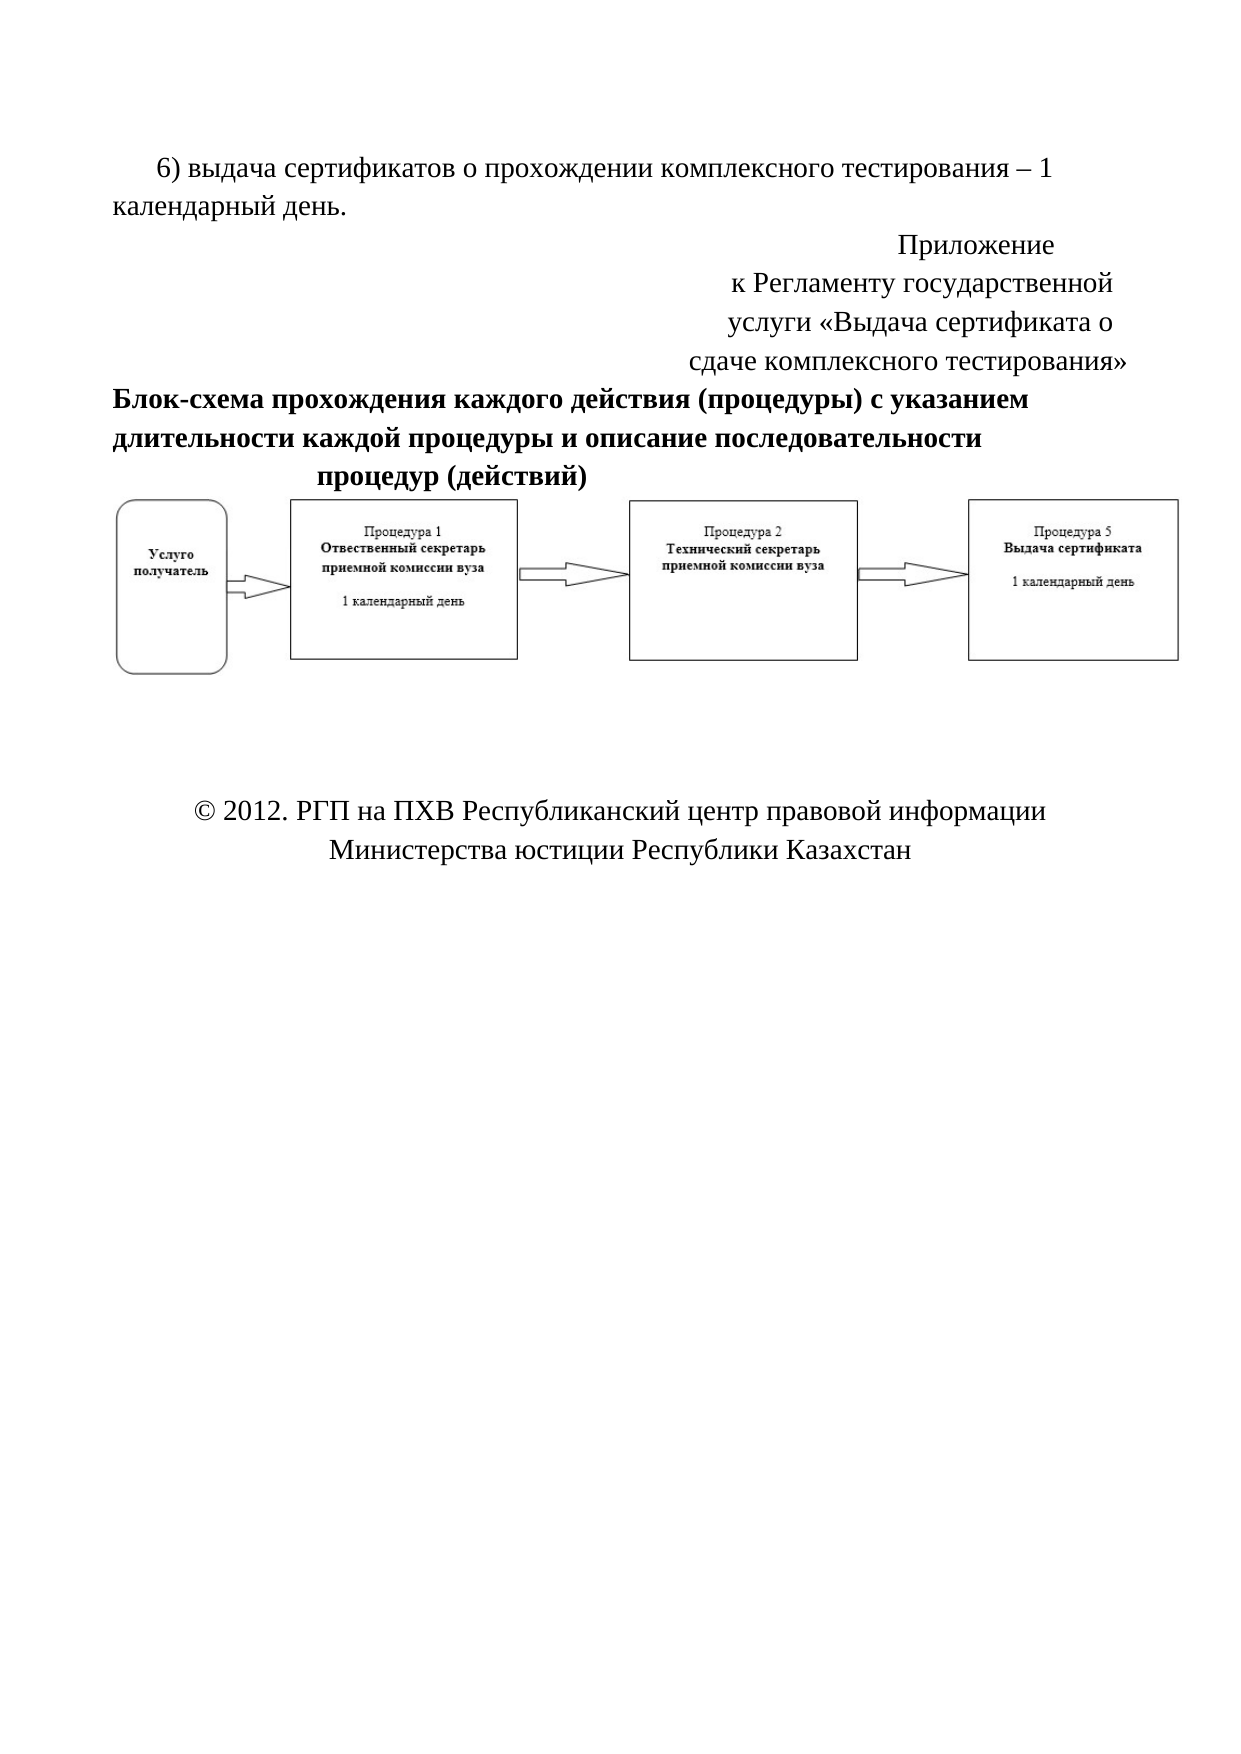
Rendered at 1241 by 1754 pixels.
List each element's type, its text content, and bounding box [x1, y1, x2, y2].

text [112, 150, 1128, 222]
text Блок-схема прохождения каждого действия (процедуры) с указанием длительности каждой процедуры и описание последовательности процедур (действий) [112, 381, 1128, 492]
picture [112, 496, 1183, 676]
text © 2012. РГП на ПХВ Республиканский центр правовой информации Министерства юстиции Республики Казахстан [112, 793, 1128, 865]
text Приложение к Регламенту государственной услуги «Выдача сертификата о сдаче комплексного тестирования» [112, 227, 1128, 376]
